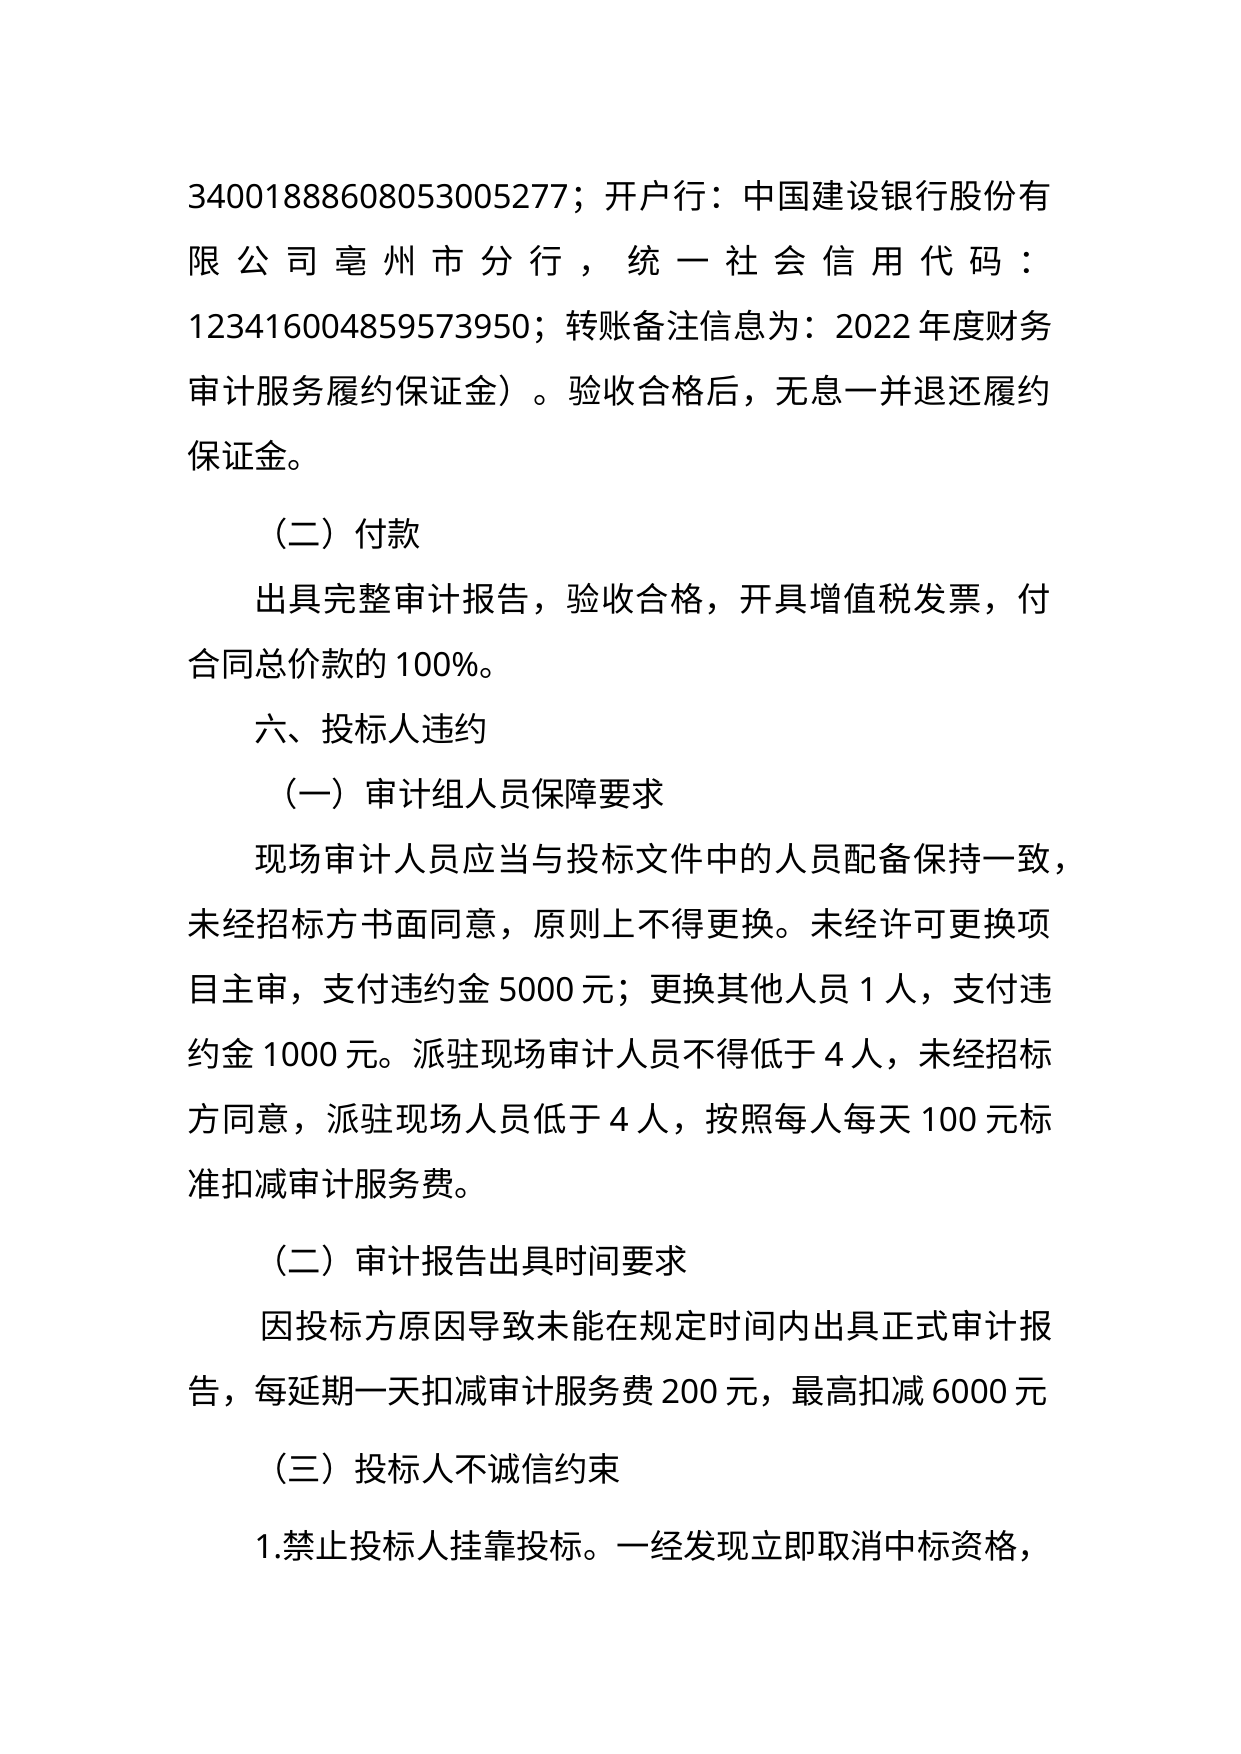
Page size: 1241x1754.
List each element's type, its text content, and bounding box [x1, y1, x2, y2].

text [187, 162, 1053, 487]
text （一）审计组人员保障要求 [231, 759, 1053, 824]
text 现场审计人员应当与投标文件中的人员配备保持一致，未经招标方书面同意，原则上不得更换。未经许可更换项目主审，支付违约金5000元；更换其他人员1人，支付违约金1000元。派驻现场审计人员不得低于4人，未经招标方同意，派驻现场人员低于4人，按照每人每天100元标准扣减审计服务费。 [187, 824, 1053, 1214]
text （三）投标人不诚信约束 [187, 1434, 1053, 1499]
text 因投标方原因导致未能在规定时间内出具正式审计报告，每延期一天扣减审计服务费200元，最高扣减6000元 [187, 1292, 1053, 1422]
text （二）审计报告出具时间要求 [187, 1227, 1053, 1292]
text 出具完整审计报告，验收合格，开具增值税发票，付合同总价款的100%。 [187, 564, 1053, 694]
text 六、投标人违约 [187, 694, 1053, 759]
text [187, 1512, 1053, 1577]
text （二）付款 [187, 499, 1053, 564]
